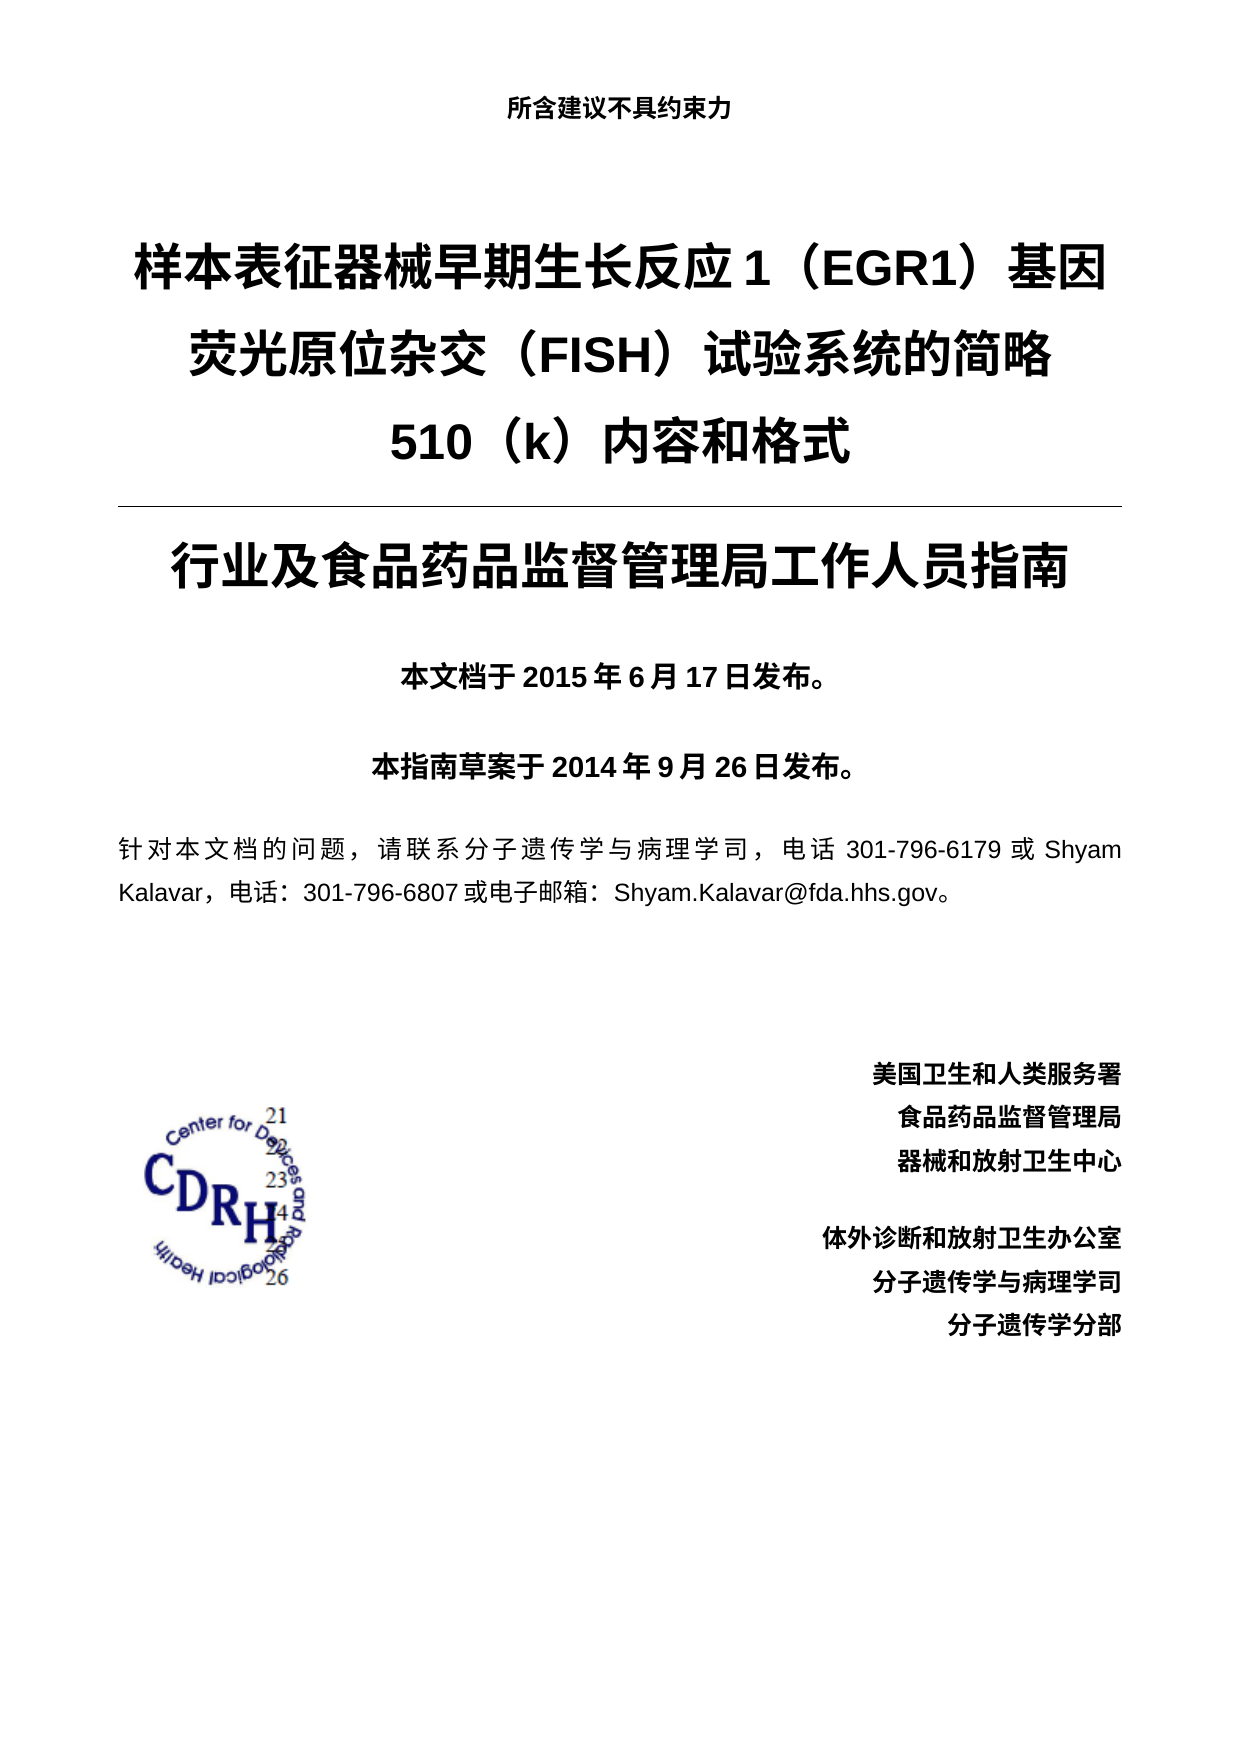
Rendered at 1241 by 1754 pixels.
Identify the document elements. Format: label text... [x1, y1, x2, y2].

text 样本表征器械早期生长反应1（EGR1）基因荧光原位杂交（FISH）试验系统的简略510（k）内容和格式 [118, 227, 1122, 474]
text 本文档于2015年6月17日发布。 [118, 653, 1122, 695]
text 行业及食品药品监督管理局工作人员指南 [118, 526, 1122, 598]
table_header 美国卫生和人类服务署 食品药品监督管理局 器械和放射卫生中心 体外诊断和放射卫生办公室 分子遗传学与病理学司 分子遗传学分部 [620, 1054, 1133, 1347]
table_header [107, 1054, 620, 1347]
text 针对本文档的问题，请联系分子遗传学与病理学司，电话301-796-6179或Shyam Kalavar，电话：301-796-6807或电子邮箱：Shyam.Kalavar@fda.hhs.gov。 [118, 829, 1122, 909]
picture [118, 1103, 326, 1293]
text 本指南草案于2014年9月26日发布。 [118, 744, 1122, 786]
